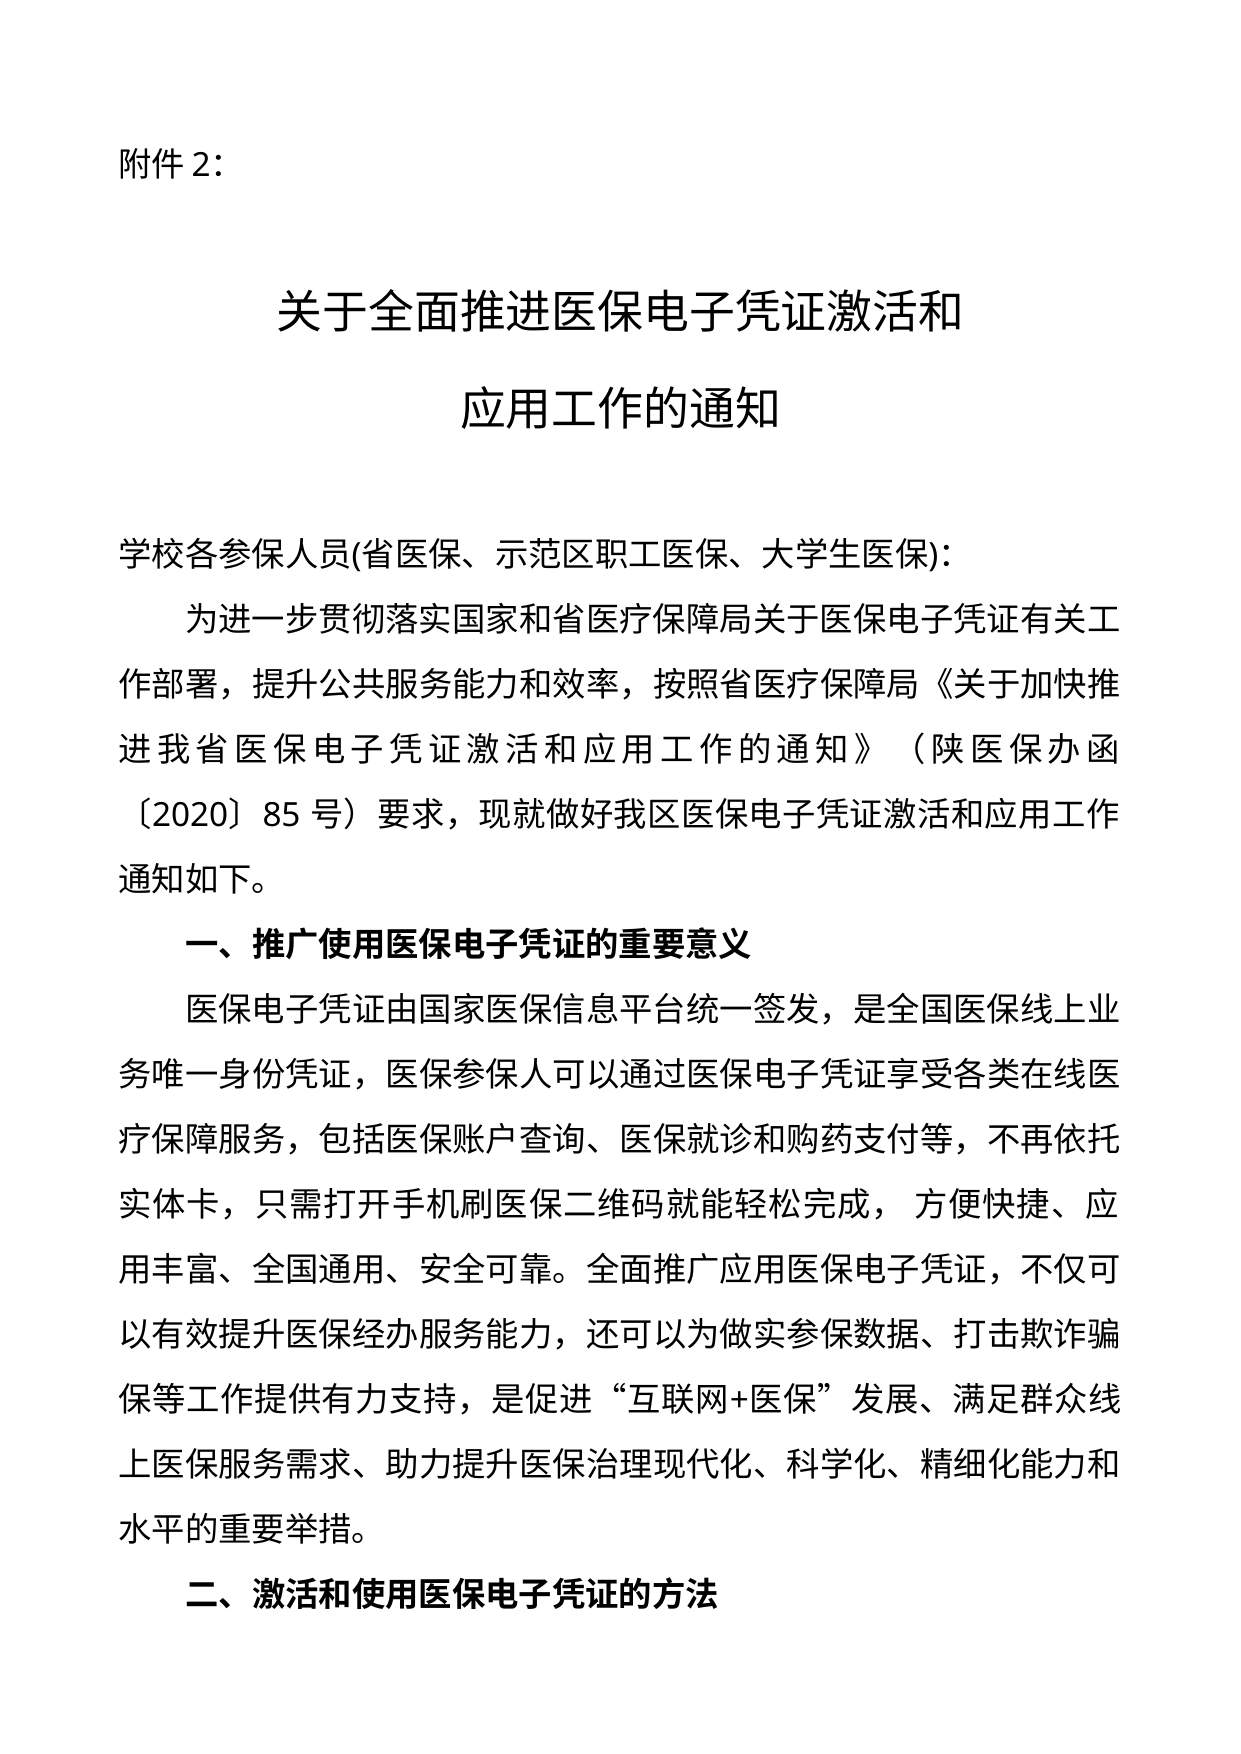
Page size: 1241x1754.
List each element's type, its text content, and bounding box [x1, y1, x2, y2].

text 应用工作的通知 [118, 357, 1122, 454]
text 附件2： [118, 129, 1122, 194]
text 二、激活和使用医保电子凭证的方法 [118, 1559, 1122, 1624]
text 医保电子凭证由国家医保信息平台统一签发，是全国医保线上业务唯一身份凭证，医保参保人可以通过医保电子凭证享受各类在线医疗保障服务，包括医保账户查询、医保就诊和购药支付等，不再依托实体卡，只需打开手机刷医保二维码就能轻松完成， 方便快捷、应用丰富、全国通用、安全可靠。全面推广应用医保电子凭证，不仅可以有效提升医保经办服务能力，还可以为做实参保数据、打击欺诈骗保等工作提供有力支持，是促进“互联网+医保”发展、满足群众线上医保服务需求、助力提升医保治理现代化、科学化、精细化能力和水平的重要举措。 [118, 974, 1122, 1559]
text 一、推广使用医保电子凭证的重要意义 [118, 909, 1122, 974]
text 学校各参保人员(省医保、示范区职工医保、大学生医保)： [118, 519, 1122, 584]
text 关于全面推进医保电子凭证激活和 [118, 259, 1122, 357]
text 为进一步贯彻落实国家和省医疗保障局关于医保电子凭证有关工作部署，提升公共服务能力和效率，按照省医疗保障局《关于加快推进我省医保电子凭证激活和应用工作的通知》（陕医保办函〔2020〕85 号）要求，现就做好我区医保电子凭证激活和应用工作通知如下。 [118, 584, 1122, 909]
